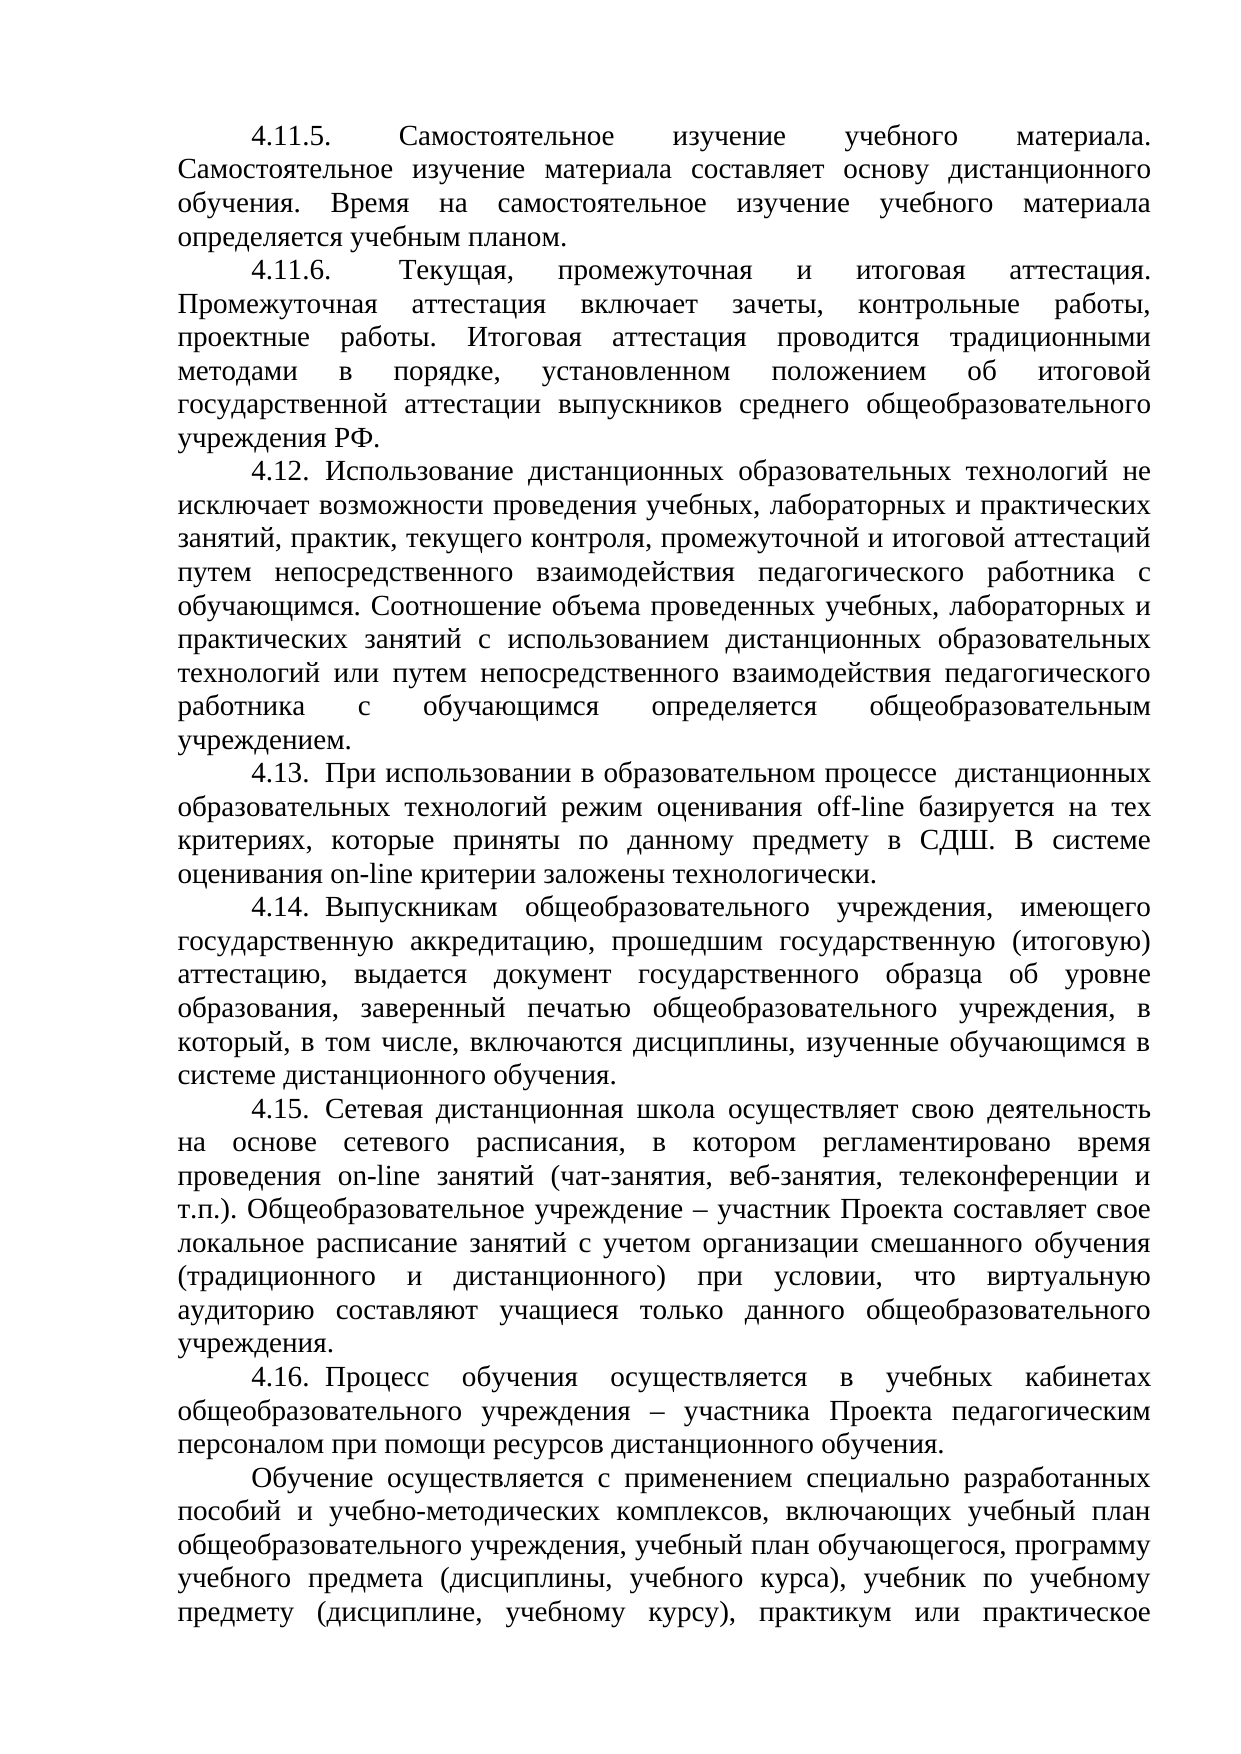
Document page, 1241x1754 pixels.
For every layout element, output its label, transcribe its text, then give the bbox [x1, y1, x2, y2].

list Самостоятельное изучение учебного материала. Самостоятельное изучение материала составляет основу дистанционного обучения. Время на самостоятельное изучение учебного материала определяется учебным планом. [177, 118, 1152, 252]
list Текущая, промежуточная и итоговая аттестация. Промежуточная аттестация включает зачеты, контрольные работы, проектные работы. Итоговая аттестация проводится традиционными методами в порядке, установленном положением об итоговой государственной аттестации выпускников среднего общеобразовательного учреждения РФ. [177, 252, 1152, 453]
list При использовании в образовательном процессе дистанционных образовательных технологий режим оценивания off-line базируется на тех критериях, которые приняты по данному предмету в СДШ. В системе оценивания on-line критерии заложены технологически. [177, 755, 1152, 889]
list Выпускникам общеобразовательного учреждения, имеющего государственную аккредитацию, прошедшим государственную (итоговую) аттестацию, выдается документ государственного образца об уровне образования, заверенный печатью общеобразовательного учреждения, в который, в том числе, включаются дисциплины, изученные обучающимся в системе дистанционного обучения. [177, 889, 1152, 1091]
list Использование дистанционных образовательных технологий не исключает возможности проведения учебных, лабораторных и практических занятий, практик, текущего контроля, промежуточной и итоговой аттестаций путем непосредственного взаимодействия педагогического работника с обучающимся. Соотношение объема проведенных учебных, лабораторных и практических занятий с использованием дистанционных образовательных технологий или путем непосредственного взаимодействия педагогического работника с обучающимся определяется общеобразовательным учреждением. [177, 453, 1152, 755]
list Процесс обучения осуществляется в учебных кабинетах общеобразовательного учреждения – участника Проекта педагогическим персоналом при помощи ресурсов дистанционного обучения. [177, 1359, 1152, 1460]
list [177, 1460, 1152, 1627]
list Сетевая дистанционная школа осуществляет свою деятельность на основе сетевого расписания, в котором регламентировано время проведения on-line занятий (чат-занятия, веб-занятия, телеконференции и т.п.). Общеобразовательное учреждение – участник Проекта составляет свое локальное расписание занятий с учетом организации смешанного обучения (традиционного и дистанционного) при условии, что виртуальную аудиторию составляют учащиеся только данного общеобразовательного учреждения. [177, 1091, 1152, 1359]
